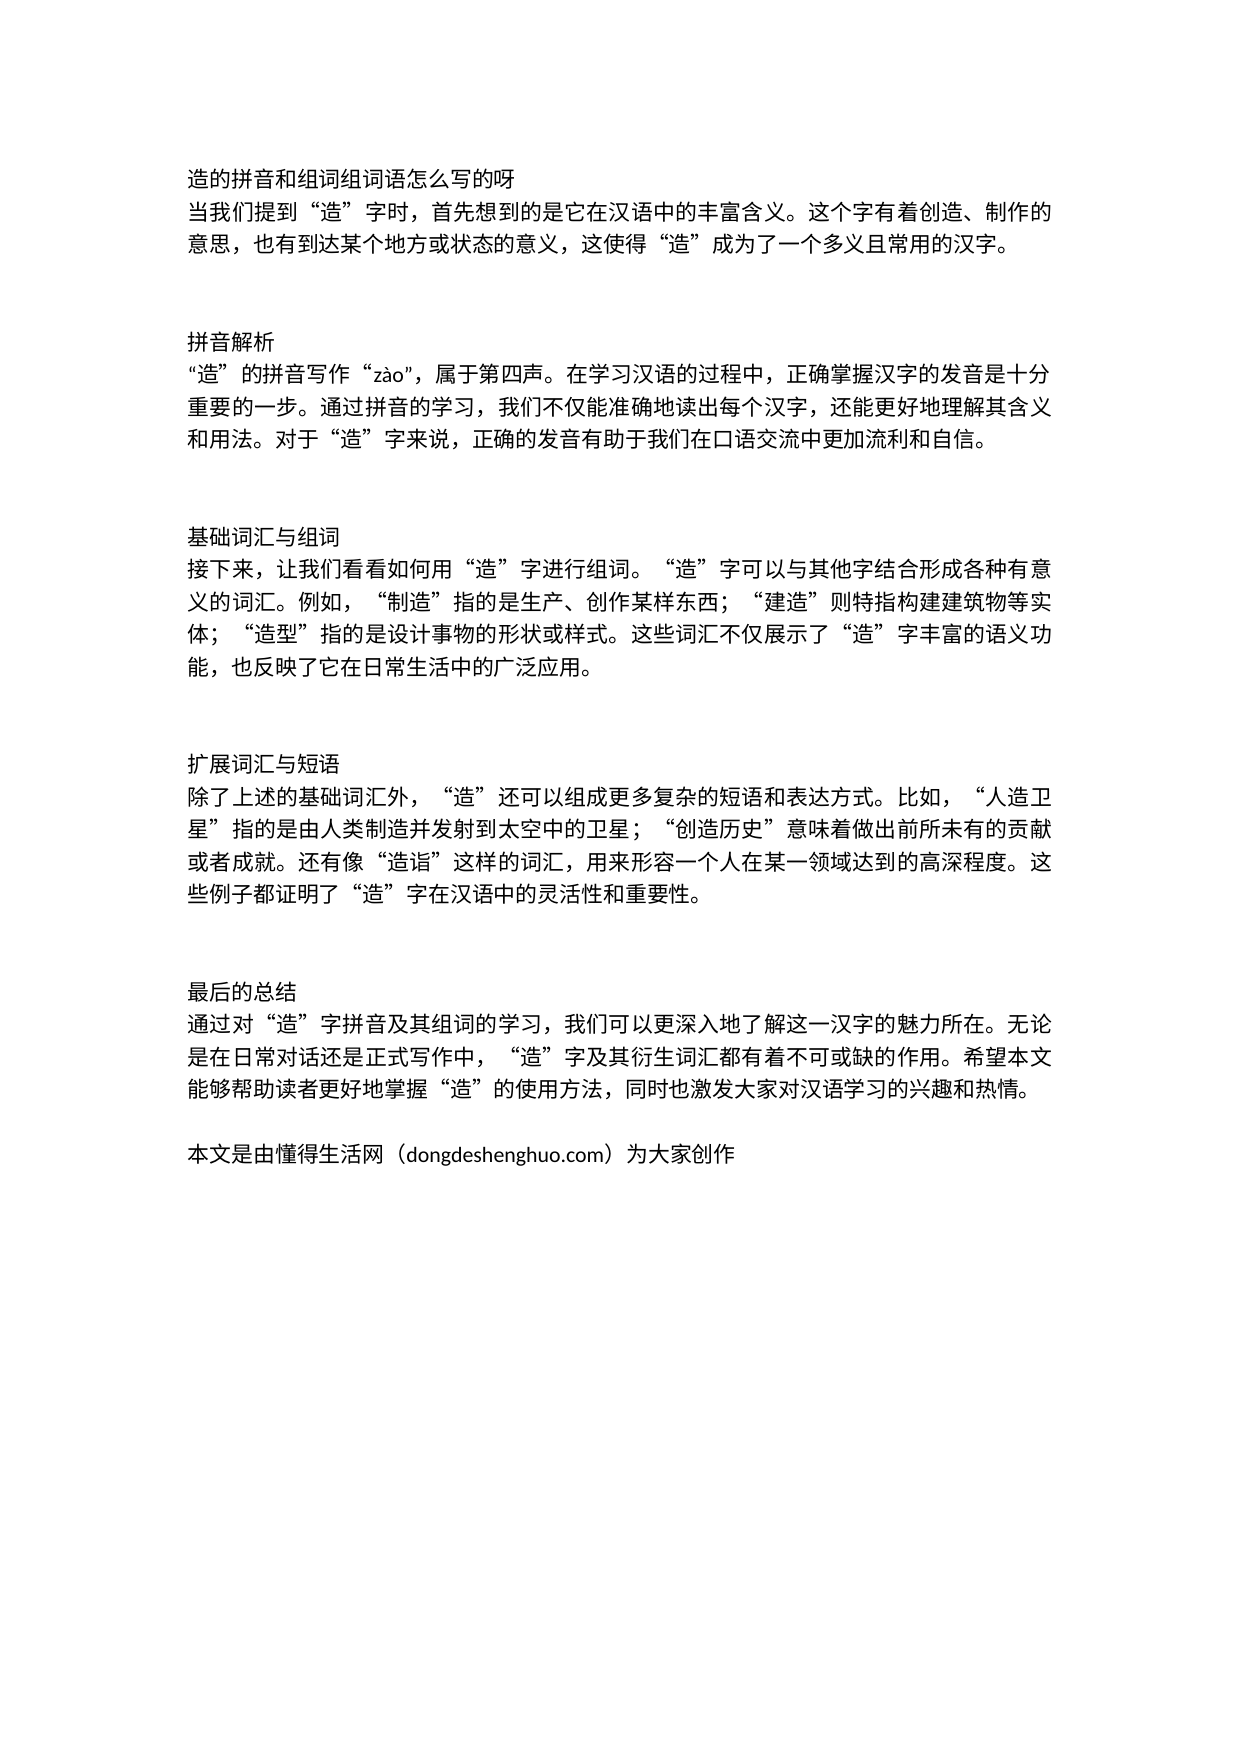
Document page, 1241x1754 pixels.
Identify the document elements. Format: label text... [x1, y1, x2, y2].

text 当我们提到“造”字时，首先想到的是它在汉语中的丰富含义。这个字有着创造、制作的意思，也有到达某个地方或状态的意义，这使得“造”成为了一个多义且常用的汉字。 [187, 194, 1053, 259]
text 造的拼音和组词组词语怎么写的呀 [187, 162, 1053, 194]
text 扩展词汇与短语 [187, 747, 1053, 779]
text 通过对“造”字拼音及其组词的学习，我们可以更深入地了解这一汉字的魅力所在。无论是在日常对话还是正式写作中，“造”字及其衍生词汇都有着不可或缺的作用。希望本文能够帮助读者更好地掌握“造”的使用方法，同时也激发大家对汉语学习的兴趣和热情。 [187, 1007, 1053, 1104]
text 最后的总结 [187, 974, 1053, 1007]
text 拼音解析 [187, 324, 1053, 357]
text 本文是由懂得生活网（dongdeshenghuo.com）为大家创作 [187, 1137, 1053, 1169]
text 基础词汇与组词 [187, 519, 1053, 552]
text “造”的拼音写作“zào”，属于第四声。在学习汉语的过程中，正确掌握汉字的发音是十分重要的一步。通过拼音的学习，我们不仅能准确地读出每个汉字，还能更好地理解其含义和用法。对于“造”字来说，正确的发音有助于我们在口语交流中更加流利和自信。 [187, 357, 1053, 454]
text 除了上述的基础词汇外，“造”还可以组成更多复杂的短语和表达方式。比如，“人造卫星”指的是由人类制造并发射到太空中的卫星；“创造历史”意味着做出前所未有的贡献或者成就。还有像“造诣”这样的词汇，用来形容一个人在某一领域达到的高深程度。这些例子都证明了“造”字在汉语中的灵活性和重要性。 [187, 779, 1053, 909]
text 接下来，让我们看看如何用“造”字进行组词。“造”字可以与其他字结合形成各种有意义的词汇。例如，“制造”指的是生产、创作某样东西；“建造”则特指构建建筑物等实体；“造型”指的是设计事物的形状或样式。这些词汇不仅展示了“造”字丰富的语义功能，也反映了它在日常生活中的广泛应用。 [187, 552, 1053, 682]
